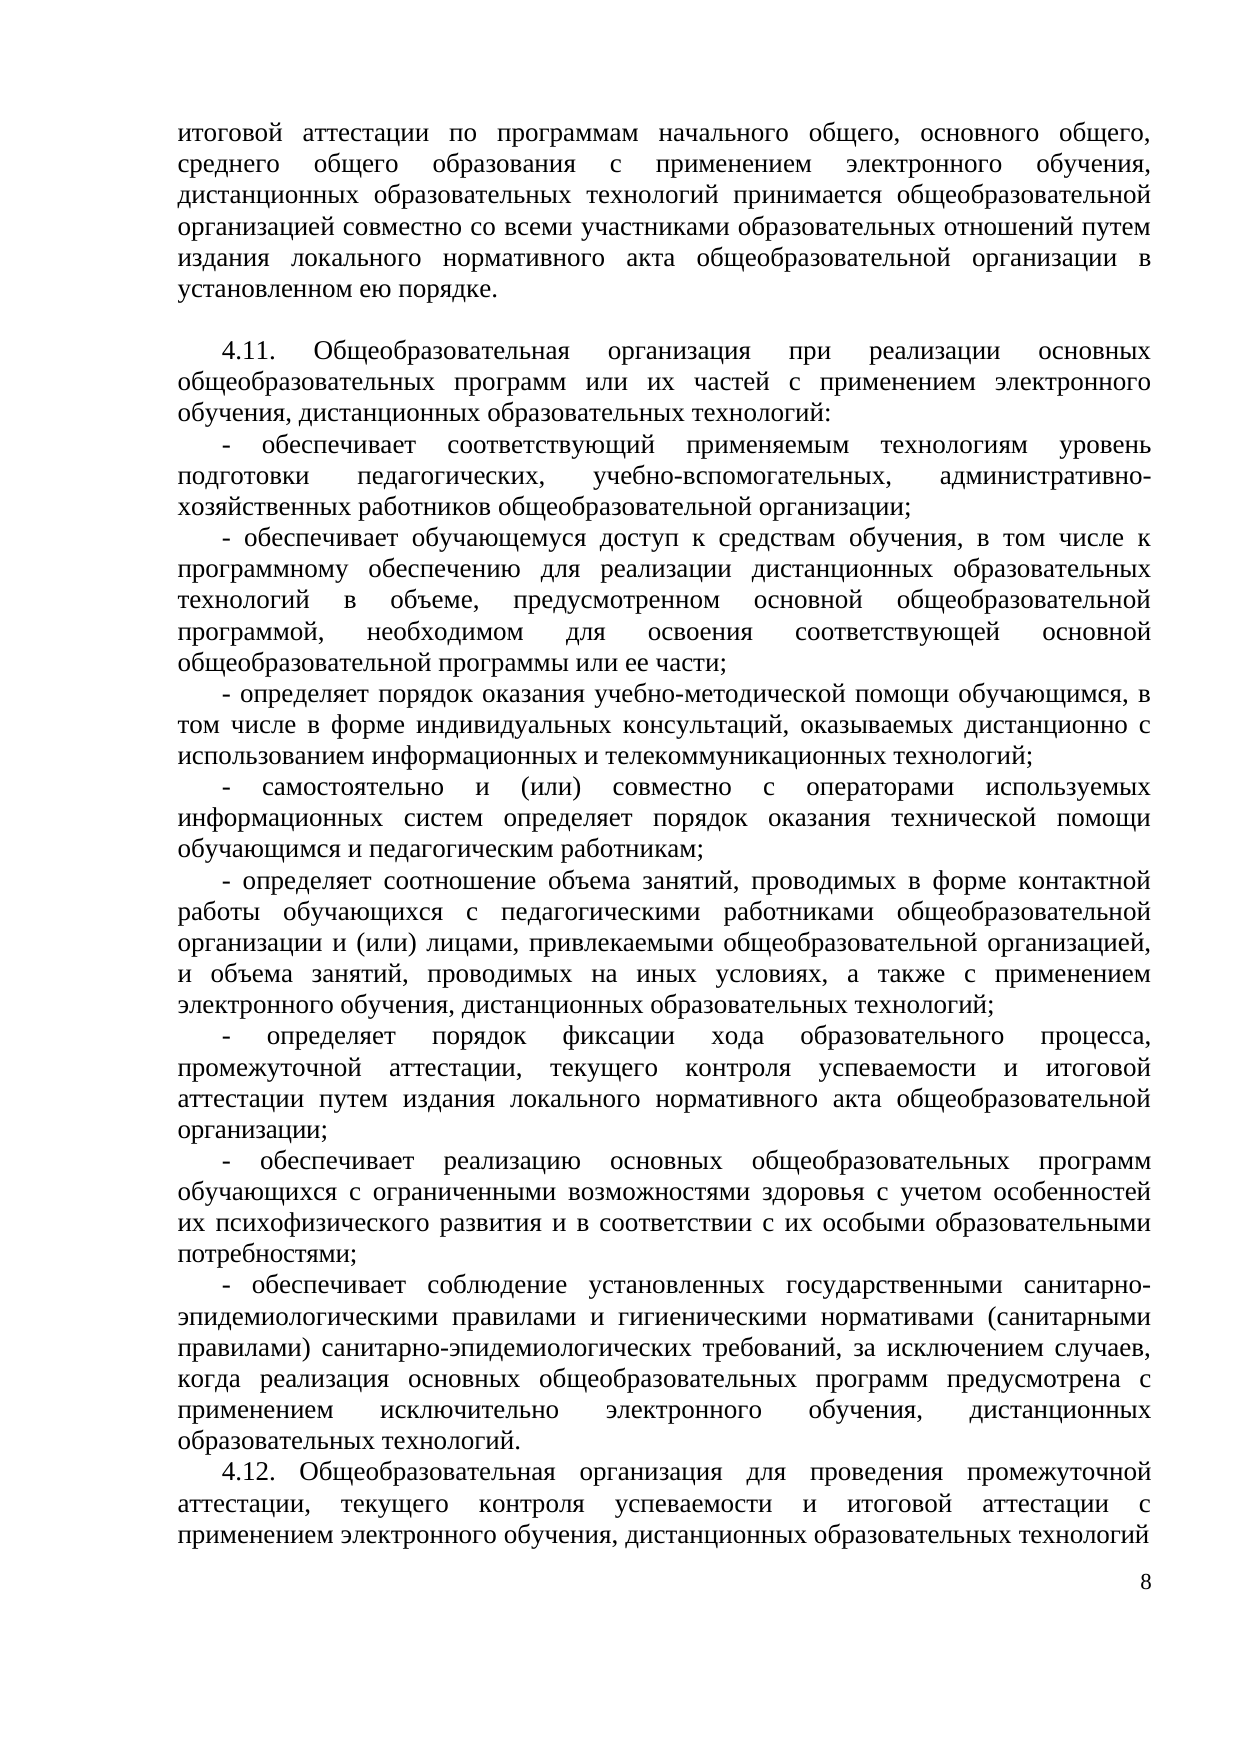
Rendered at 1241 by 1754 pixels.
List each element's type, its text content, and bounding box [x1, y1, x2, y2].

list обеспечивает соблюдение установленных государственными санитарно- эпидемиологическими правилами и гигиеническими нормативами (санитарными правилами) санитарно-эпидемиологических требований, за исключением случаев, когда реализация основных общеобразовательных программ предусмотрена с применением исключительно электронного обучения, дистанционных образовательных технологий. [177, 1269, 1152, 1456]
list определяет порядок фиксации хода образовательного процесса, промежуточной аттестации, текущего контроля успеваемости и итоговой аттестации путем издания локального нормативного акта общеобразовательной организации; [177, 1019, 1152, 1144]
list определяет порядок оказания учебно-методической помощи обучающимся, в том числе в форме индивидуальных консультаций, оказываемых дистанционно с использованием информационных и телекоммуникационных технологий; [177, 677, 1152, 770]
list Общеобразовательная организация для проведения промежуточной аттестации, текущего контроля успеваемости и итоговой аттестации с применением электронного обучения, дистанционных образовательных технологий [177, 1456, 1152, 1549]
list самостоятельно и (или) совместно с операторами используемых информационных систем определяет порядок оказания технической помощи обучающимся и педагогическим работникам; [177, 770, 1152, 864]
list обеспечивает соответствующий применяемым технологиям уровень подготовки педагогических, учебно-вспомогательных, административно- хозяйственных работников общеобразовательной организации; [177, 428, 1152, 521]
list Общеобразовательная организация при реализации основных общеобразовательных программ или их частей с применением электронного обучения, дистанционных образовательных технологий: [177, 334, 1152, 428]
text итоговой аттестации по программам начального общего, основного общего, среднего общего образования с применением электронного обучения, дистанционных образовательных технологий принимается общеобразовательной организацией совместно со всеми участниками образовательных отношений путем издания локального нормативного акта общеобразовательной организации в установленном ею порядке. [177, 116, 1152, 303]
list обеспечивает реализацию основных общеобразовательных программ обучающихся с ограниченными возможностями здоровья с учетом особенностей их психофизического развития и в соответствии с их особыми образовательными потребностями; [177, 1144, 1152, 1269]
list обеспечивает обучающемуся доступ к средствам обучения, в том числе к программному обеспечению для реализации дистанционных образовательных технологий в объеме, предусмотренном основной общеобразовательной программой, необходимом для освоения соответствующей основной общеобразовательной программы или ее части; [177, 521, 1152, 677]
list определяет соотношение объема занятий, проводимых в форме контактной работы обучающихся с педагогическими работниками общеобразовательной организации и (или) лицами, привлекаемыми общеобразовательной организацией, и объема занятий, проводимых на иных условиях, а также с применением электронного обучения, дистанционных образовательных технологий; [177, 864, 1152, 1019]
